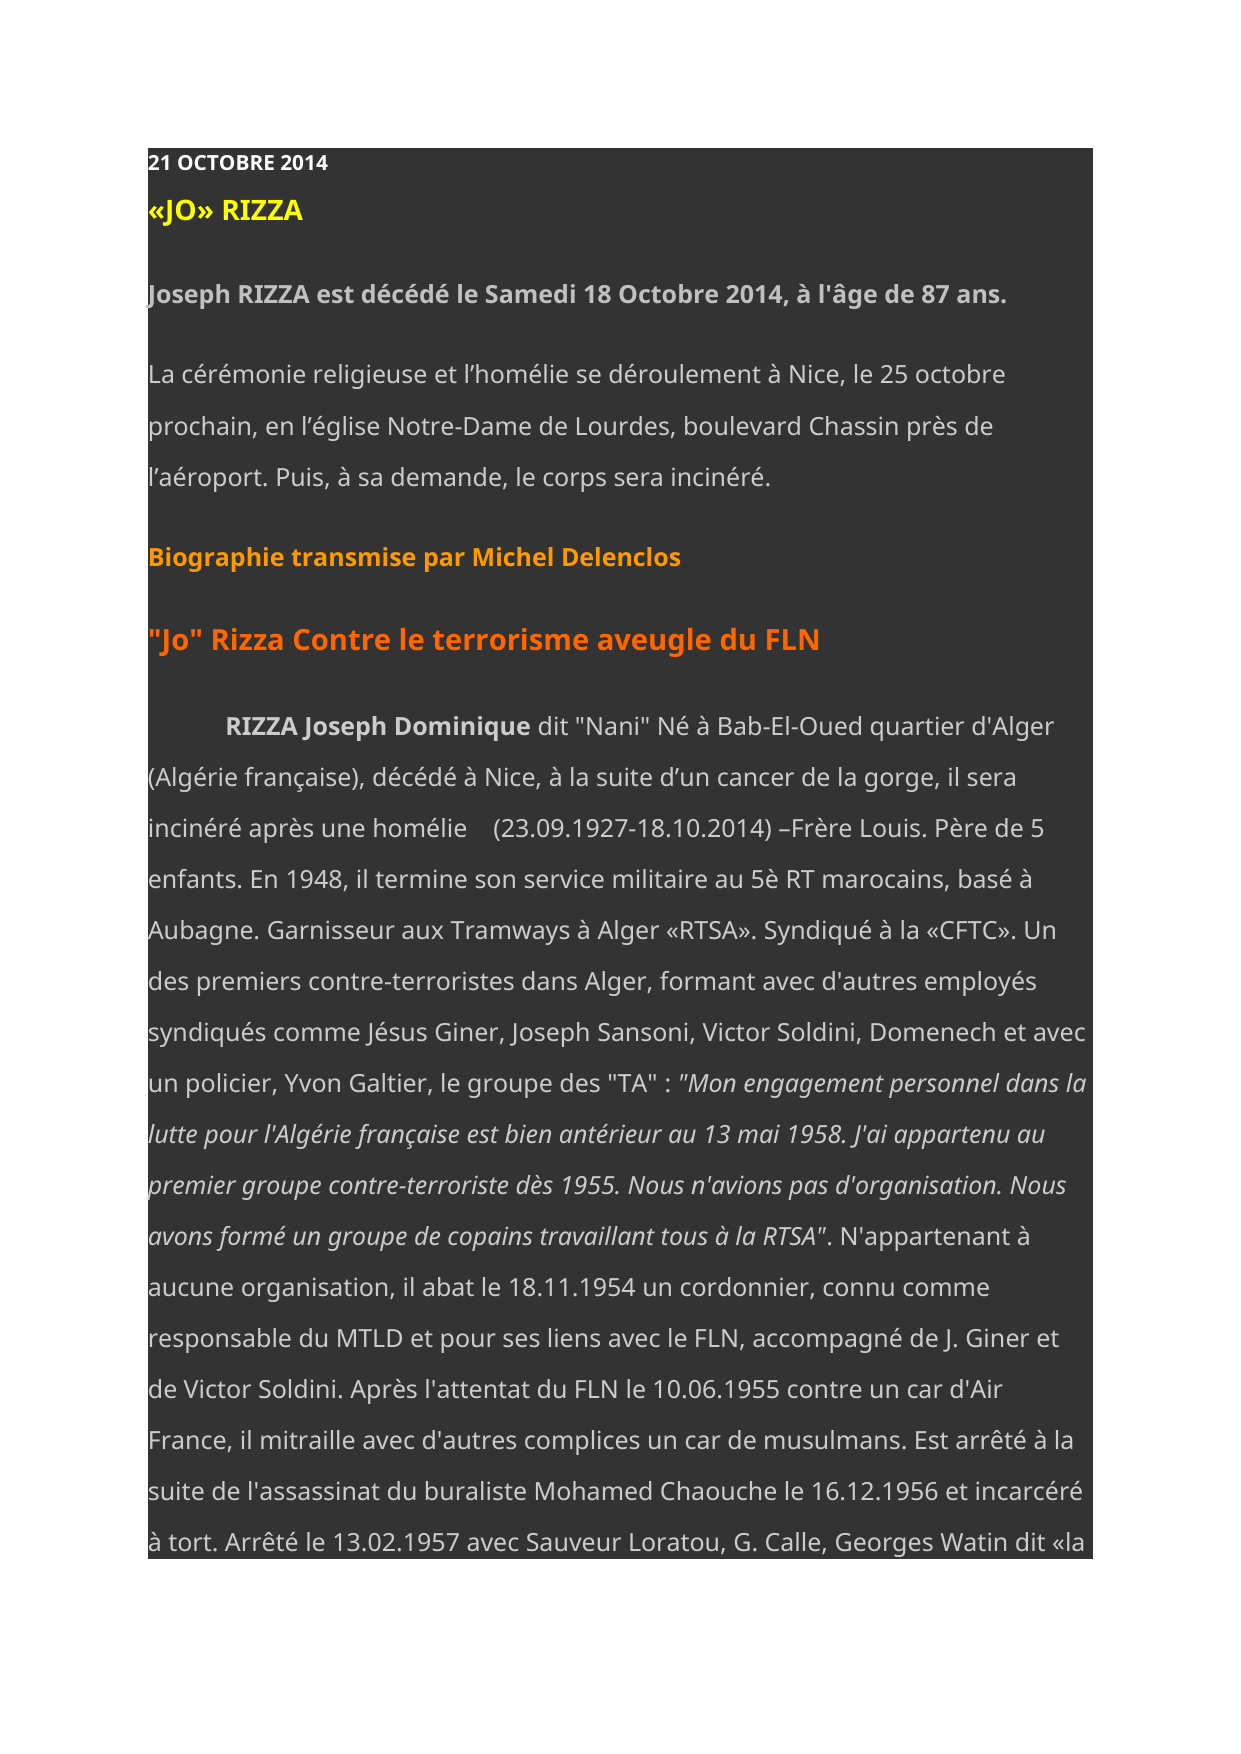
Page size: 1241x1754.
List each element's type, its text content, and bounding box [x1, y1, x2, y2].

text Joseph RIZZA est décédé le Samedi 18 Octobre 2014, à l'âge de 87 ans. [148, 277, 1093, 311]
text "Jo" Rizza Contre le terrorisme aveugle du FLN [148, 619, 1093, 659]
text «JO» RIZZA [148, 190, 1093, 228]
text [148, 708, 1093, 1559]
text Biographie transmise par Michel Delenclos [148, 539, 1093, 573]
text 21 octobre 2014 [148, 148, 1093, 176]
text La cérémonie religieuse et l’homélie se déroulement à Nice, le 25 octobre prochain, en l’église Notre-Dame de Lourdes, boulevard Chassin près de l’aéroport. Puis, à sa demande, le corps sera incinéré. [148, 357, 1093, 493]
